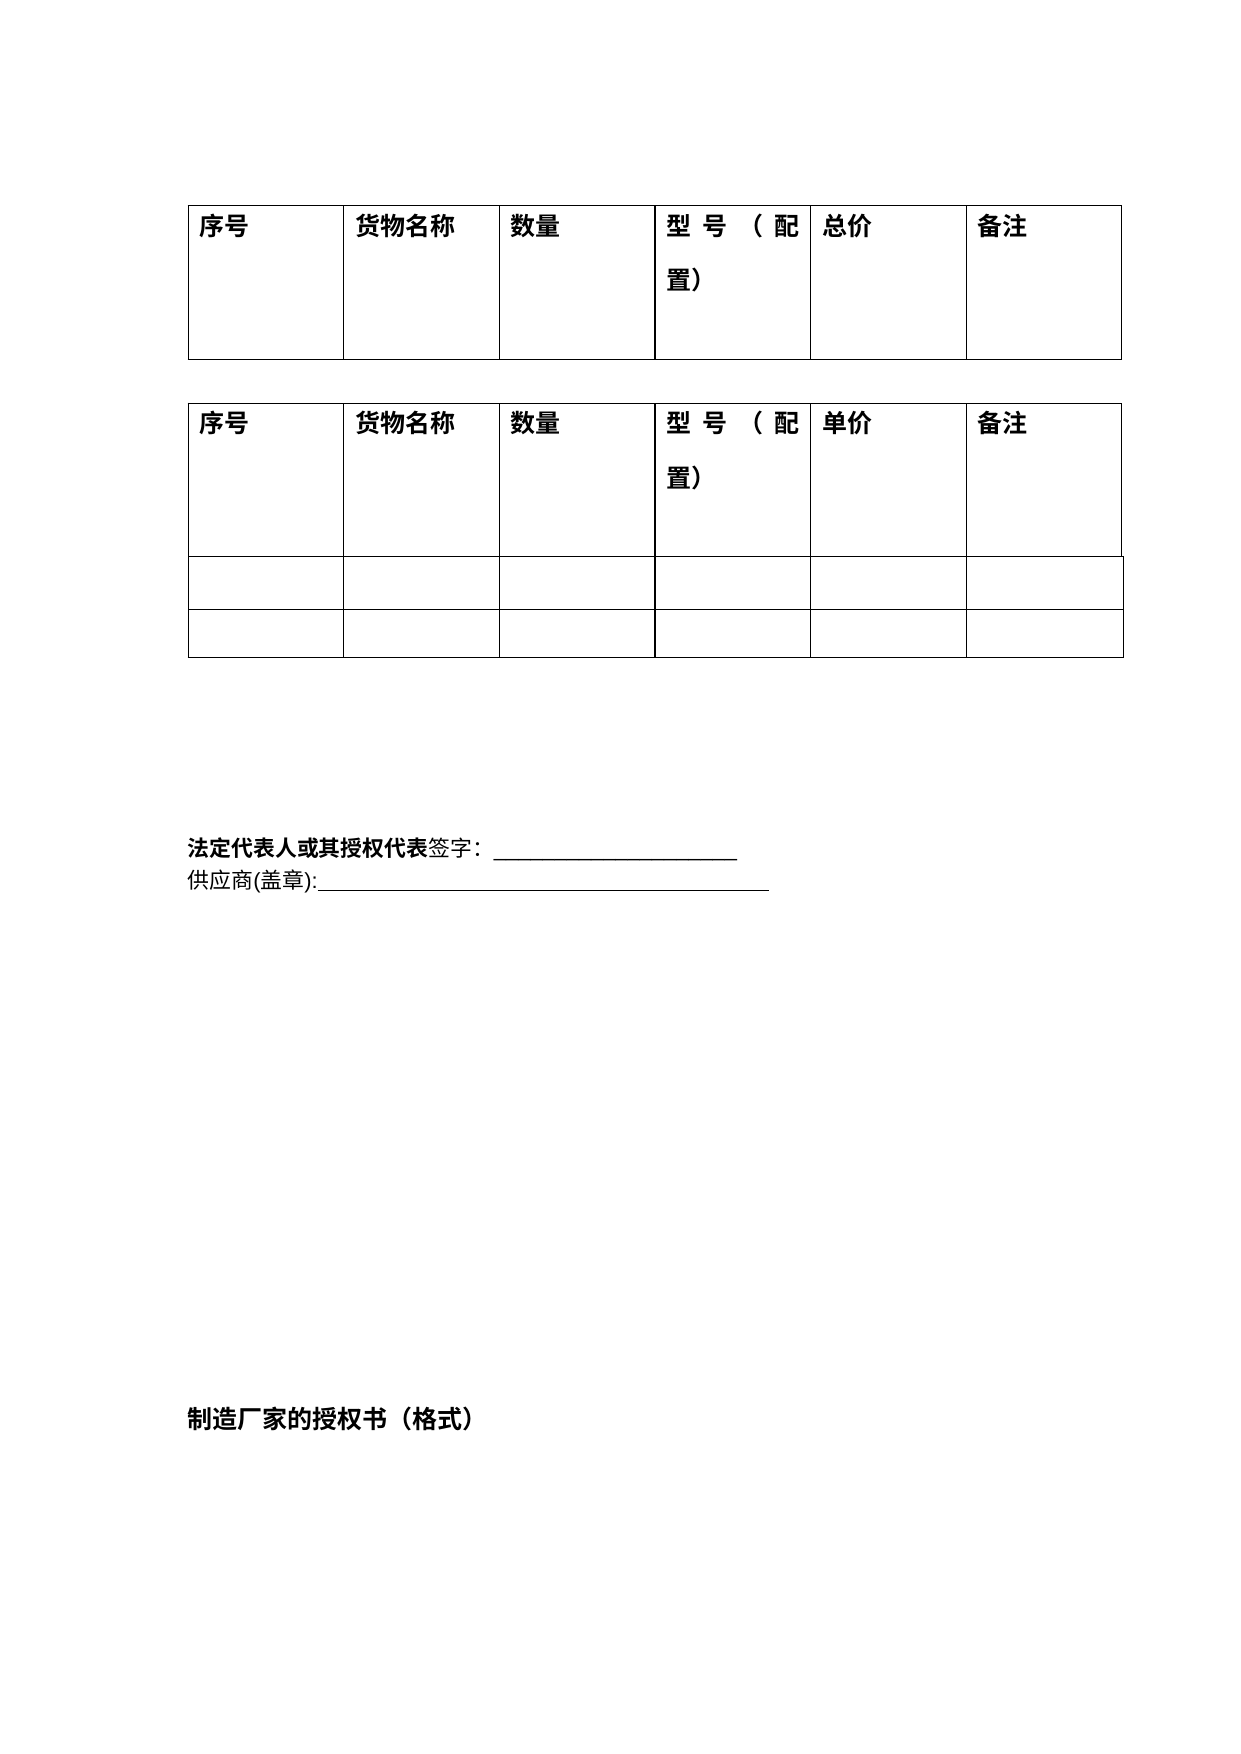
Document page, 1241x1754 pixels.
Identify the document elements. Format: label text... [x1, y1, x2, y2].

table_header 备注 [967, 404, 1121, 556]
table_header 单价 [811, 404, 966, 556]
table_cell [811, 610, 966, 657]
table_cell [656, 610, 810, 657]
table_header 数量 [500, 404, 654, 556]
table_header 总价 [811, 206, 966, 358]
table_header 型号（配置） [656, 206, 810, 358]
table_header 数量 [500, 206, 654, 358]
table_cell [967, 610, 1123, 657]
table_header 型号（配置） [656, 404, 810, 556]
table_cell [189, 610, 343, 657]
table_cell [967, 557, 1123, 608]
table_header 序号 [189, 404, 343, 556]
table_header 序号 [189, 206, 343, 358]
table_header 备注 [967, 206, 1121, 358]
text 供应商(盖章): [187, 863, 1053, 895]
text 法定代表人或其授权代表签字：____________________ [187, 831, 1053, 863]
table_cell [500, 557, 654, 608]
table_cell [500, 610, 654, 657]
table_cell [189, 557, 343, 608]
table_cell [344, 610, 499, 657]
table_cell [344, 557, 499, 608]
text 制造厂家的授权书（格式） [187, 1385, 1053, 1450]
table_header 货物名称 [344, 404, 499, 556]
table_header 货物名称 [344, 206, 499, 358]
table_cell [811, 557, 966, 608]
table_cell [656, 557, 810, 608]
